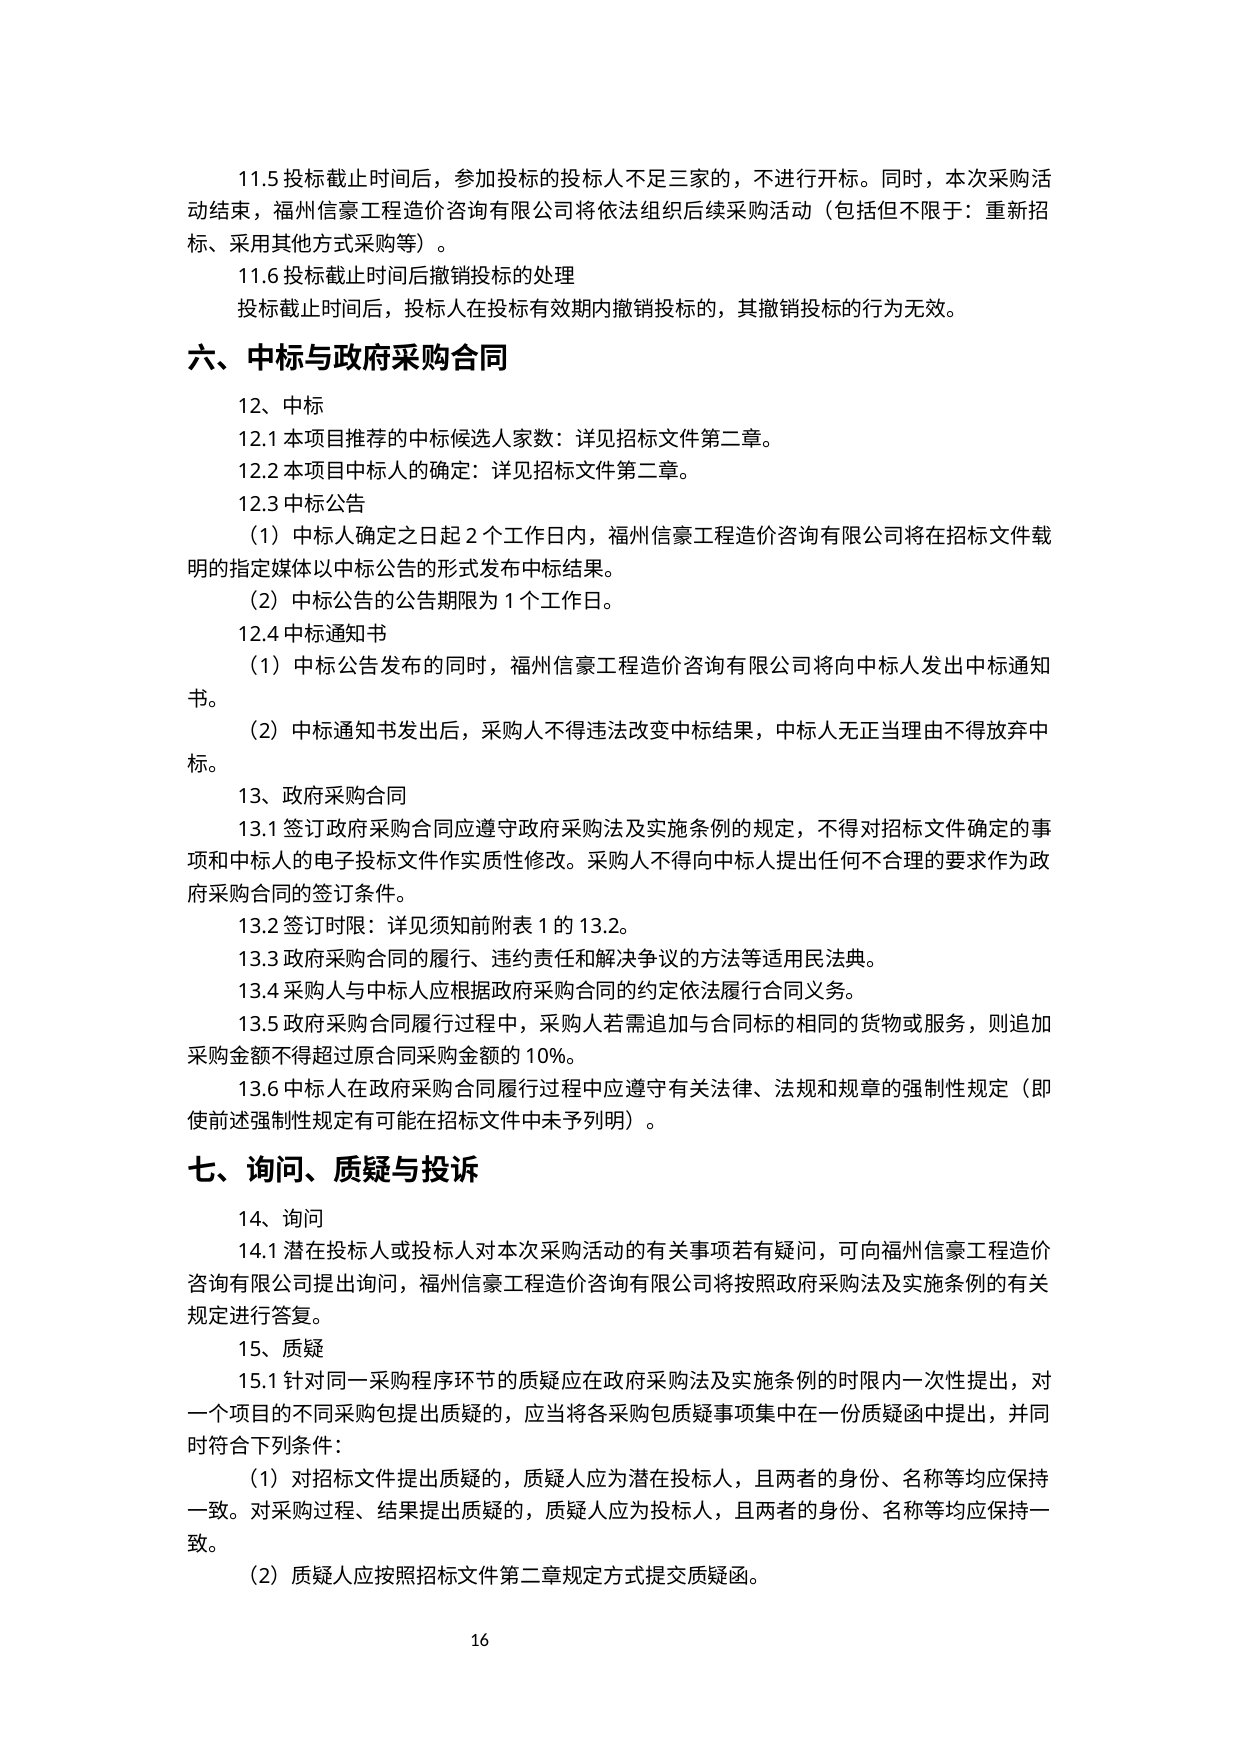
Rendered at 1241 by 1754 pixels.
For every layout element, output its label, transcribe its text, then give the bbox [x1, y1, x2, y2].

text 六、中标与政府采购合同 [187, 324, 1053, 389]
text 13.5政府采购合同履行过程中，采购人若需追加与合同标的相同的货物或服务，则追加采购金额不得超过原合同采购金额的10%。 [187, 1007, 1053, 1072]
text 13.2签订时限：详见须知前附表1的13.2。 [187, 909, 1053, 942]
text （1）对招标文件提出质疑的，质疑人应为潜在投标人，且两者的身份、名称等均应保持一致。对采购过程、结果提出质疑的，质疑人应为投标人，且两者的身份、名称等均应保持一致。 [187, 1462, 1053, 1559]
text 13.4采购人与中标人应根据政府采购合同的约定依法履行合同义务。 [187, 974, 1053, 1007]
text 12.4中标通知书 [187, 617, 1053, 649]
text 11.5投标截止时间后，参加投标的投标人不足三家的，不进行开标。同时，本次采购活动结束，福州信豪工程造价咨询有限公司将依法组织后续采购活动（包括但不限于：重新招标、采用其他方式采购等）。 [187, 162, 1053, 259]
text 投标截止时间后，投标人在投标有效期内撤销投标的，其撤销投标的行为无效。 [187, 292, 1053, 324]
text 13.3政府采购合同的履行、违约责任和解决争议的方法等适用民法典。 [187, 942, 1053, 974]
text 12.1本项目推荐的中标候选人家数：详见招标文件第二章。 [187, 422, 1053, 454]
text （2）中标通知书发出后，采购人不得违法改变中标结果，中标人无正当理由不得放弃中标。 [187, 714, 1053, 779]
text （1）中标人确定之日起2个工作日内，福州信豪工程造价咨询有限公司将在招标文件载明的指定媒体以中标公告的形式发布中标结果。 [187, 519, 1053, 584]
text 15.1针对同一采购程序环节的质疑应在政府采购法及实施条例的时限内一次性提出，对一个项目的不同采购包提出质疑的，应当将各采购包质疑事项集中在一份质疑函中提出，并同时符合下列条件： [187, 1364, 1053, 1462]
text 12.3中标公告 [187, 487, 1053, 519]
text 七、询问、质疑与投诉 [187, 1137, 1053, 1202]
text 14.1潜在投标人或投标人对本次采购活动的有关事项若有疑问，可向福州信豪工程造价咨询有限公司提出询问，福州信豪工程造价咨询有限公司将按照政府采购法及实施条例的有关规定进行答复。 [187, 1234, 1053, 1332]
text （2）质疑人应按照招标文件第二章规定方式提交质疑函。 [187, 1559, 1053, 1592]
text 11.6投标截止时间后撤销投标的处理 [187, 259, 1053, 292]
text 15、质疑 [187, 1332, 1053, 1364]
text （1）中标公告发布的同时，福州信豪工程造价咨询有限公司将向中标人发出中标通知书。 [187, 649, 1053, 714]
text 13、政府采购合同 [187, 779, 1053, 812]
text 13.1签订政府采购合同应遵守政府采购法及实施条例的规定，不得对招标文件确定的事项和中标人的电子投标文件作实质性修改。采购人不得向中标人提出任何不合理的要求作为政府采购合同的签订条件。 [187, 812, 1053, 909]
text 12、中标 [187, 389, 1053, 422]
text 14、询问 [187, 1202, 1053, 1234]
text 12.2本项目中标人的确定：详见招标文件第二章。 [187, 454, 1053, 487]
text （2）中标公告的公告期限为1个工作日。 [187, 584, 1053, 617]
text 13.6中标人在政府采购合同履行过程中应遵守有关法律、法规和规章的强制性规定（即使前述强制性规定有可能在招标文件中未予列明）。 [187, 1072, 1053, 1137]
